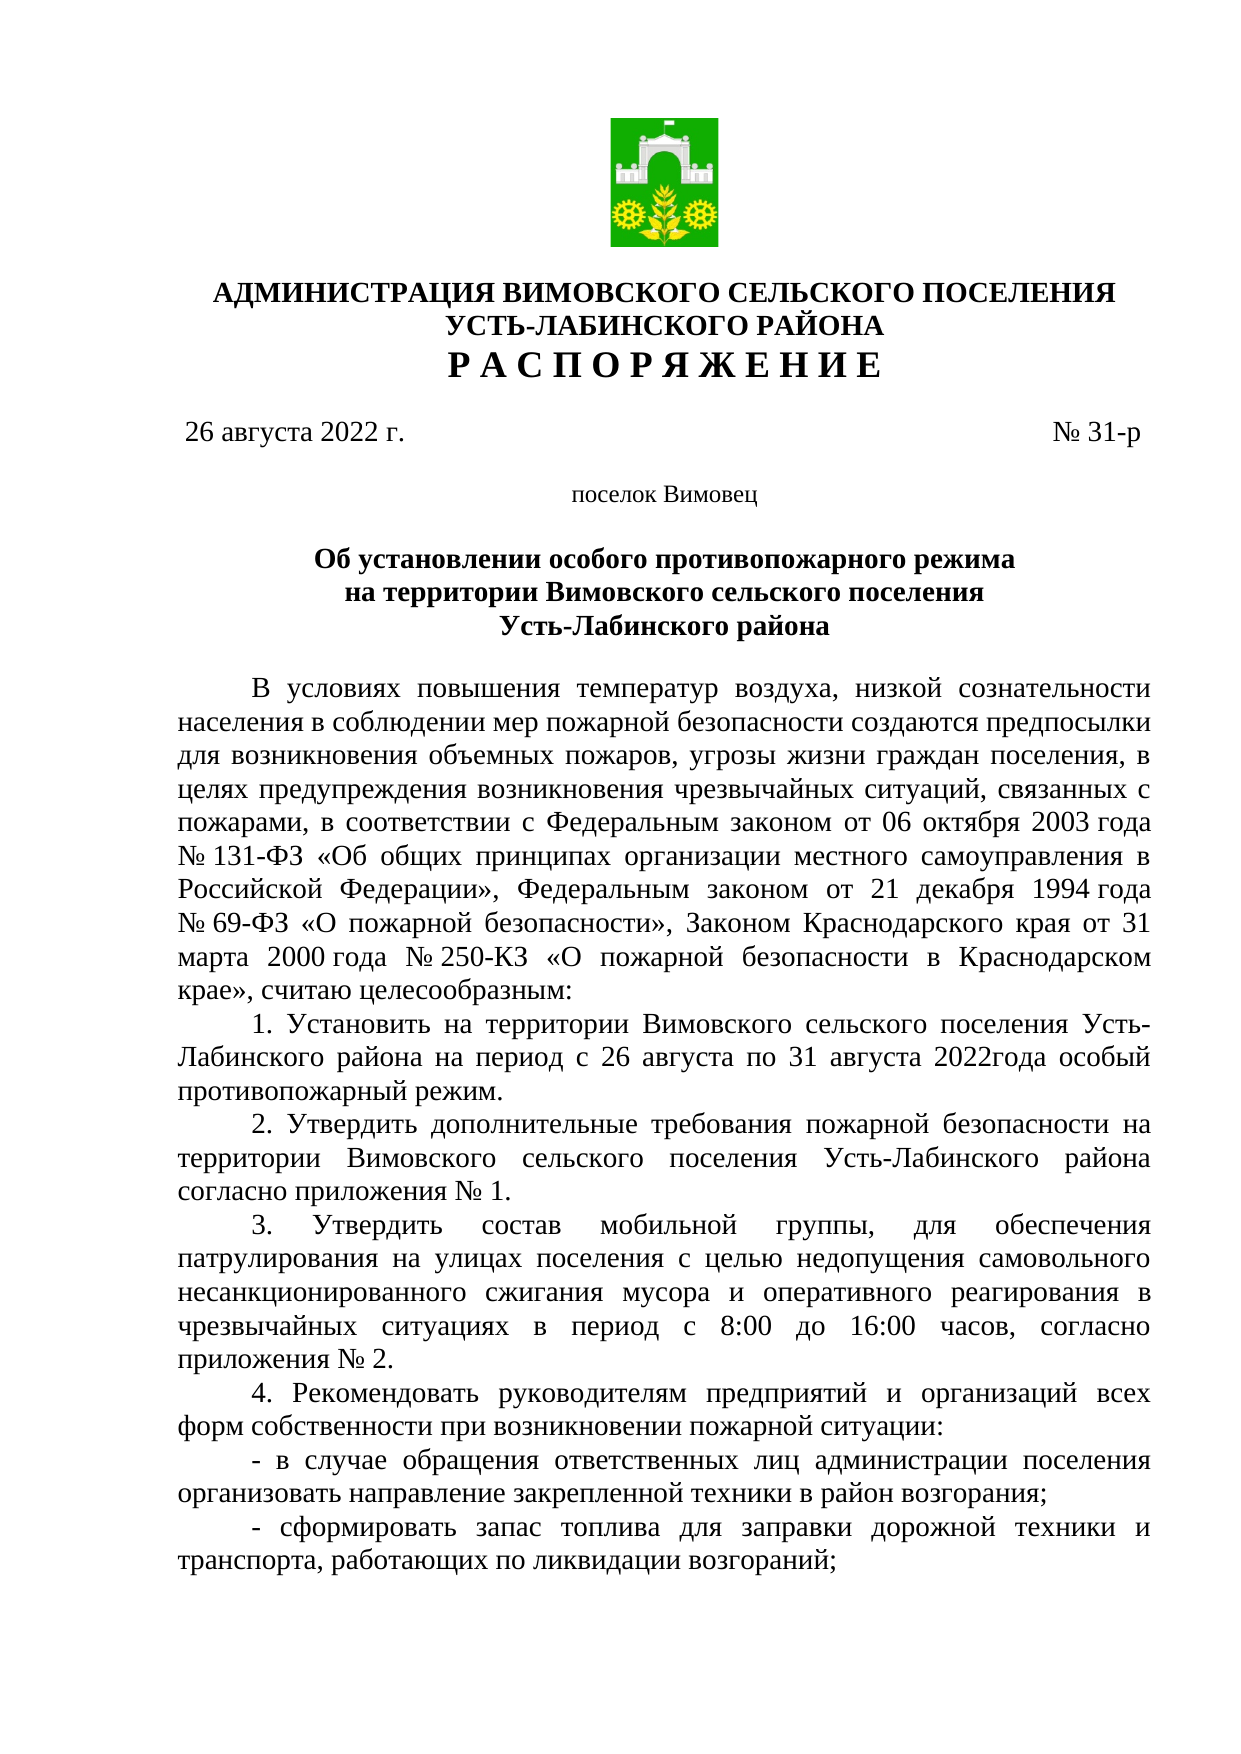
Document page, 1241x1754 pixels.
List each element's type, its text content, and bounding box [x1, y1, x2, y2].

text В условиях повышения температур воздуха, низкой сознательности населения в соблюдении мер пожарной безопасности создаются предпосылки для возникновения объемных пожаров, угрозы жизни граждан поселения, в целях предупреждения возникновения чрезвычайных ситуаций, связанных с пожарами, в соответствии с Федеральным законом от 06 октября 2003 года № 131-ФЗ «Об общих принципах организации местного самоуправления в Российской Федерации», Федеральным законом от 21 декабря 1994 года № 69-ФЗ «О пожарной безопасности», Законом Краснодарского края от 31 марта 2000 года № 250-КЗ «О пожарной безопасности в Краснодарском крае», считаю целесообразным: [177, 670, 1152, 1006]
text Об установлении особого противопожарного режима [177, 541, 1152, 574]
subtitle 1. Установить на территории Вимовского сельского поселения Усть-Лабинского района на период с 26 августа по 31 августа 2022года особый противопожарный режим. [177, 1006, 1152, 1106]
text УСТЬ-ЛАБИНСКОГО РАЙОНА [177, 308, 1152, 342]
text 3. Утвердить состав мобильной группы, для обеспечения патрулирования на улицах поселения с целью недопущения самовольного несанкционированного сжигания мусора и оперативного реагирования в чрезвычайных ситуациях в период с 8:00 до 16:00 часов, согласно приложения № 2. [177, 1207, 1152, 1375]
picture [610, 118, 719, 247]
text на территории Вимовского сельского поселения [177, 574, 1152, 608]
text - в случае обращения ответственных лиц администрации поселения организовать направление закрепленной техники в район возгорания; [177, 1442, 1152, 1509]
text Р А С П О Р Я Ж Е Н И Е [177, 342, 1152, 385]
text АДМИНИСТРАЦИЯ ВИМОВСКОГО СЕЛЬСКОГО ПОСЕЛЕНИЯ [177, 275, 1152, 308]
text - сформировать запас топлива для заправки дорожной техники и транспорта, работающих по ликвидации возгораний; [177, 1509, 1152, 1576]
text Усть-Лабинского района [177, 608, 1152, 642]
text поселок Вимовец [177, 479, 1152, 507]
text 2. Утвердить дополнительные требования пожарной безопасности на территории Вимовского сельского поселения Усть-Лабинского района согласно приложения № 1. [177, 1106, 1152, 1207]
text 26 августа 2022 г. № 31-р [177, 414, 1152, 447]
text 4. Рекомендовать руководителям предприятий и организаций всех форм собственности при возникновении пожарной ситуации: [177, 1375, 1152, 1442]
